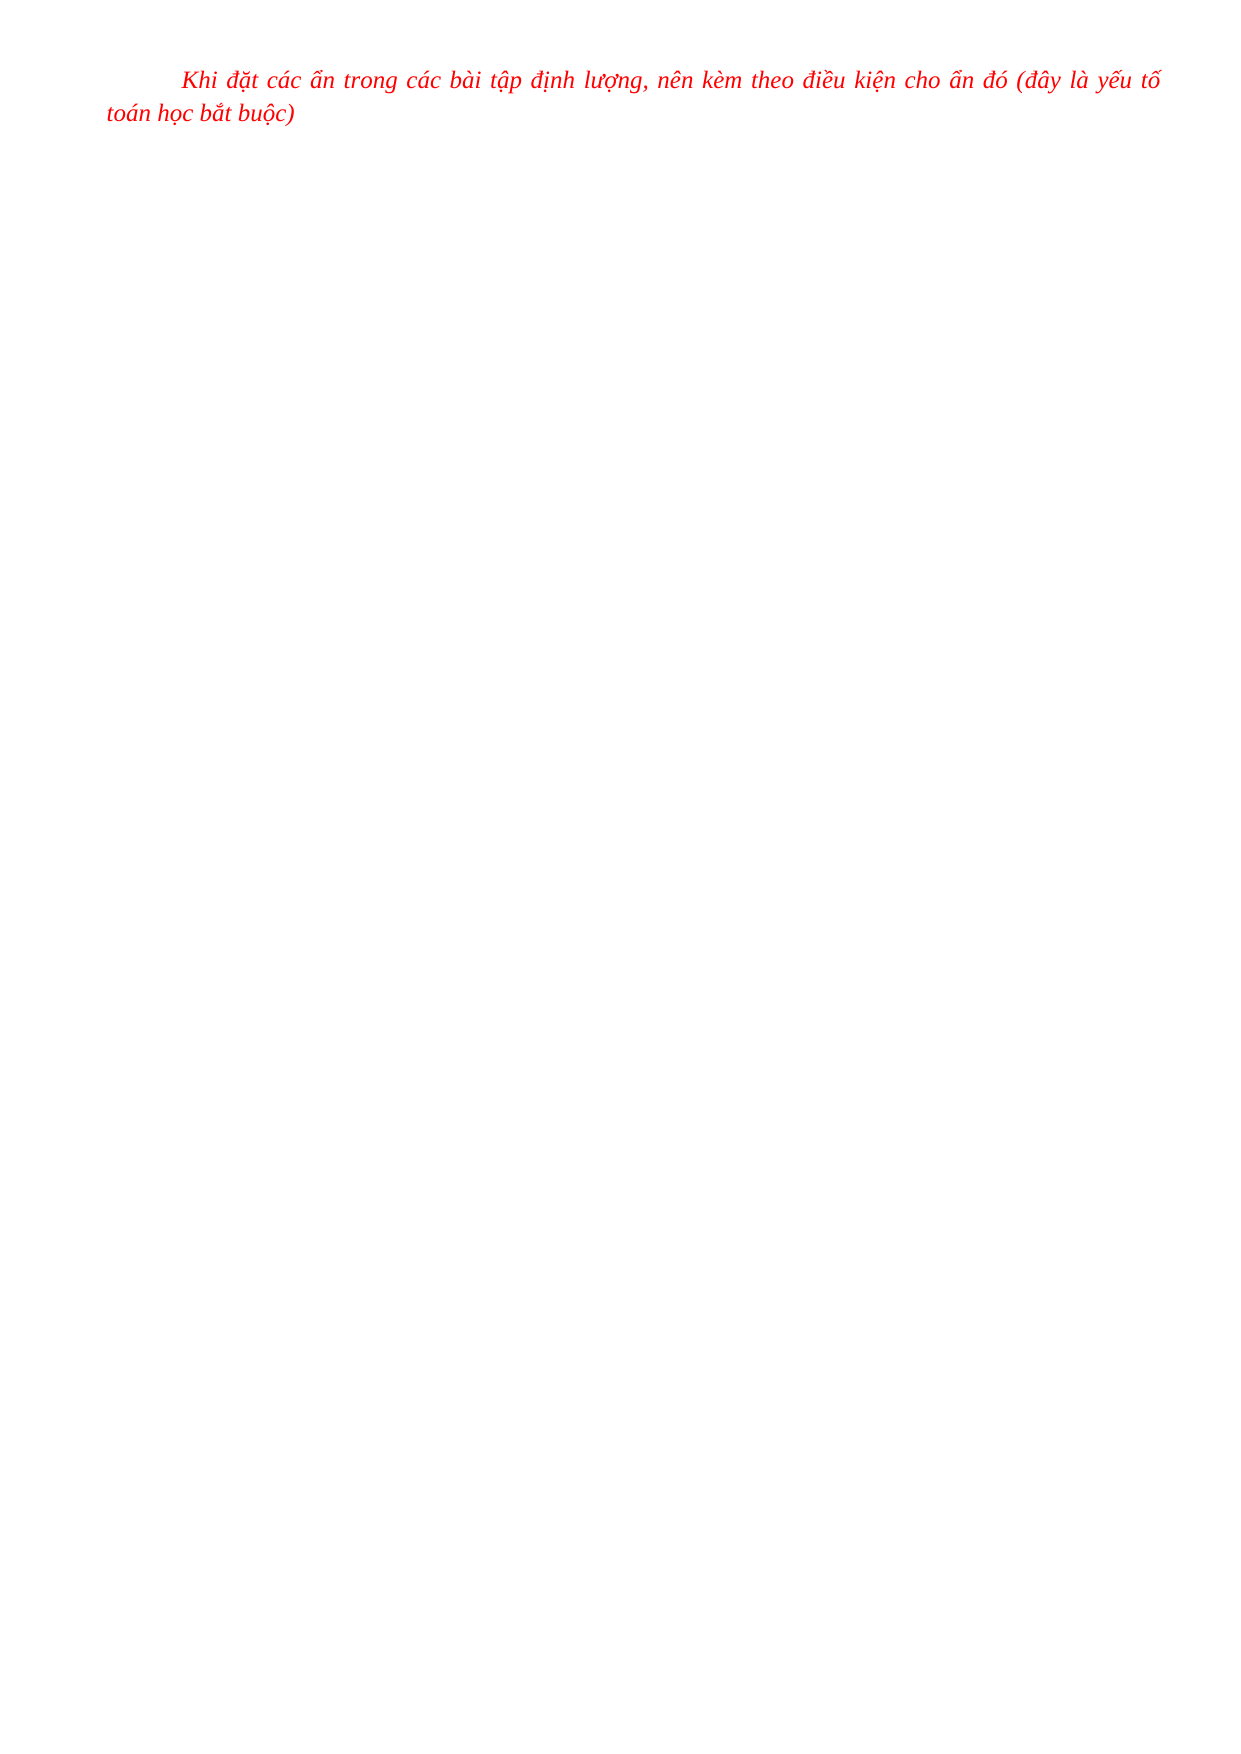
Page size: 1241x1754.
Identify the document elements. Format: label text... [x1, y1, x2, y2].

text Khi đặt các ẩn trong các bài tập định lượng, nên kèm theo điều kiện cho ẩn đó (đây là yếu tố toán học bắt buộc) [106, 65, 1163, 127]
